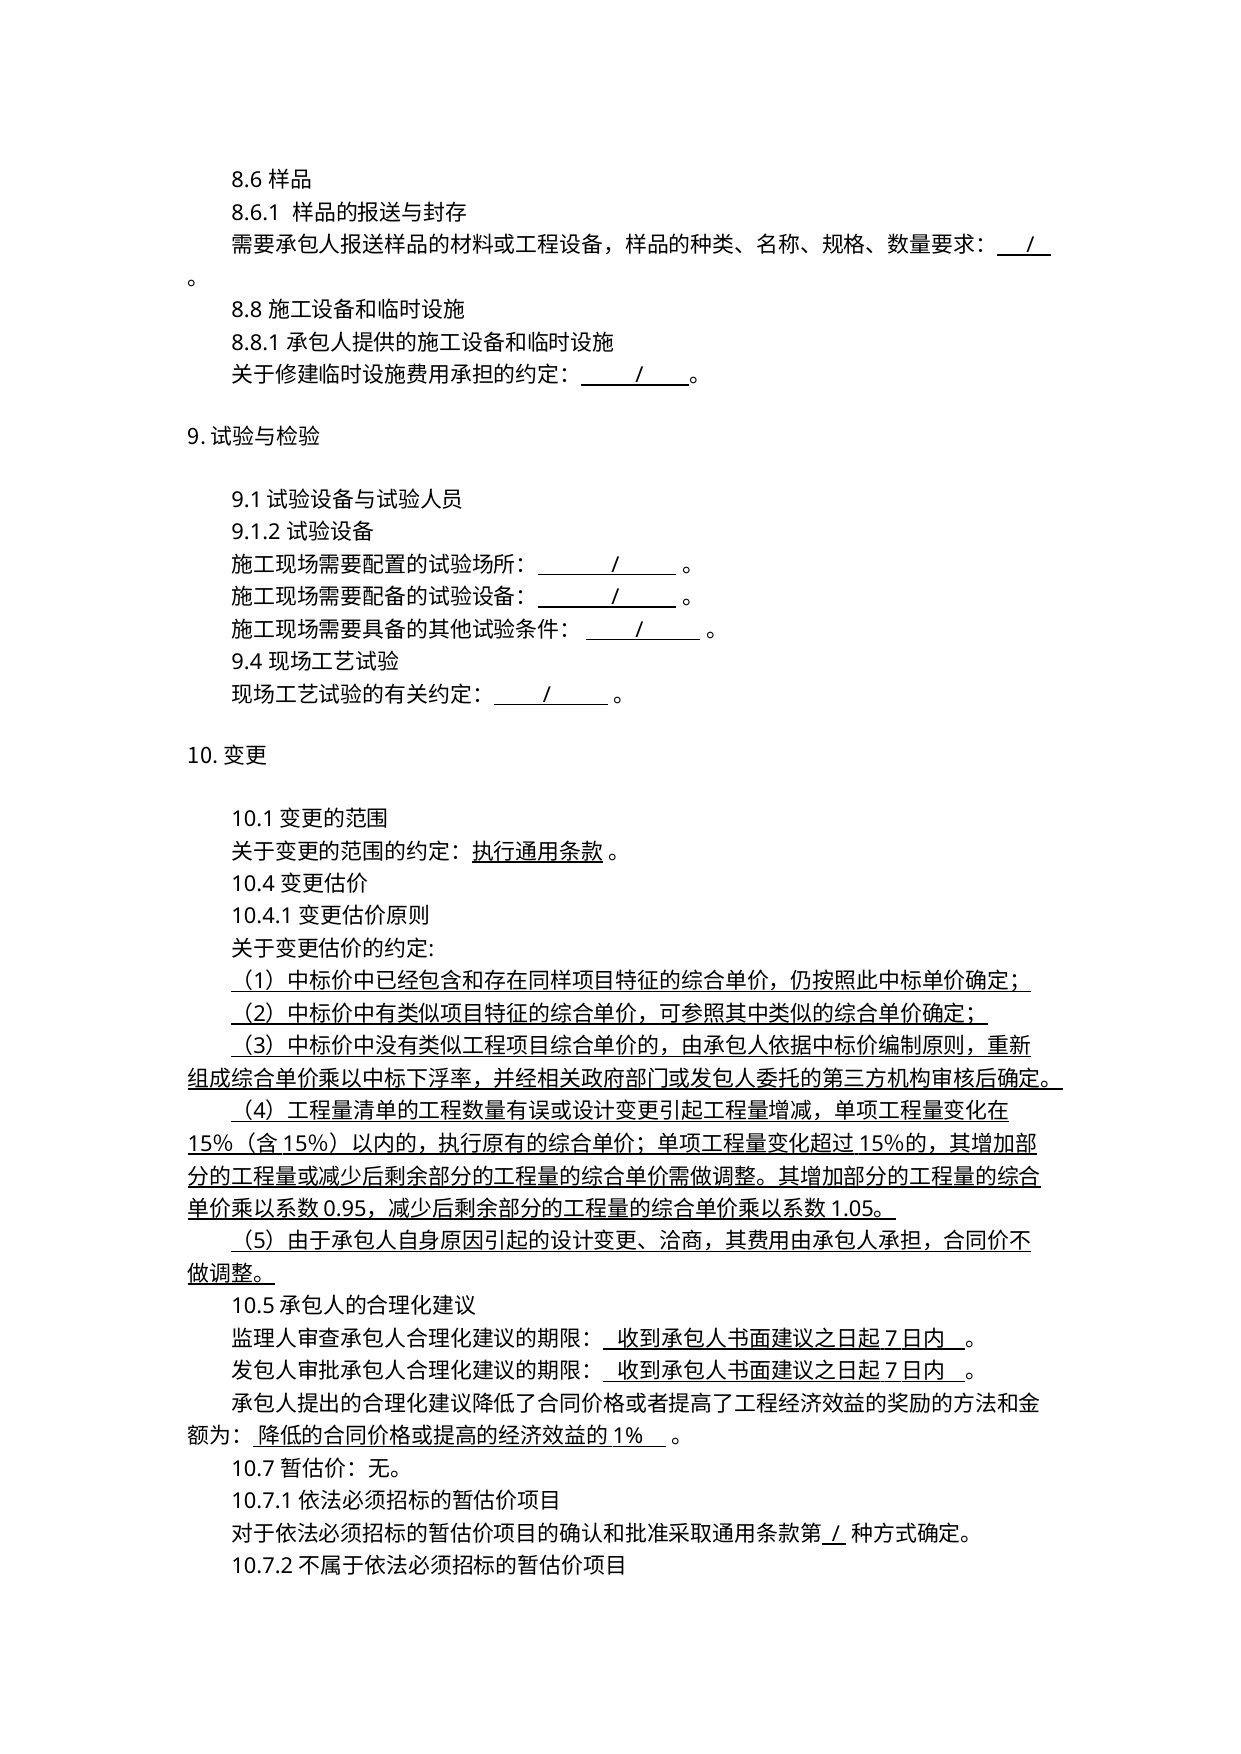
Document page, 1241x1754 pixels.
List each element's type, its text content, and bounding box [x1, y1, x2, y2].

text 关于修建临时设施费用承担的约定： / 。 [187, 357, 1053, 389]
text 9.4 现场工艺试验 [187, 644, 1053, 676]
text （5）由于承包人自身原因引起的设计变更、洽商，其费用由承包人承担，合同价不做调整。 [187, 1223, 1053, 1288]
text 关于变更的范围的约定：执行通用条款 。 [187, 833, 1053, 866]
subtitle 9. 试验与检验 [187, 419, 1053, 451]
text 10.7 暂估价：无。 [187, 1451, 1053, 1483]
text 10.4.1 变更估价原则 [187, 898, 1053, 931]
text 8.8 施工设备和临时设施 [187, 292, 1053, 324]
text 9.1试验设备与试验人员 [187, 481, 1053, 514]
text 8.6 样品 [187, 162, 1053, 194]
text （4）工程量清单的工程数量有误或设计变更引起工程量增减，单项工程量变化在15％（含15％）以内的，执行原有的综合单价；单项工程量变化超过15％的，其增加部分的工程量或减少后剩余部分的工程量的综合单价需做调整。其增加部分的工程量的综合单价乘以系数0.95，减少后剩余部分的工程量的综合单价乘以系数1.05。 [187, 1093, 1053, 1223]
text （2）中标价中有类似项目特征的综合单价，可参照其中类似的综合单价确定； [187, 996, 1053, 1028]
text 承包人提出的合理化建议降低了合同价格或者提高了工程经济效益的奖励的方法和金额为： 降低的合同价格或提高的经济效益的1% 。 [187, 1386, 1053, 1451]
subtitle 10. 变更 [187, 738, 1053, 771]
text 8.6.1 样品的报送与封存 [187, 194, 1053, 227]
text 现场工艺试验的有关约定： / 。 [187, 676, 1053, 709]
text 关于变更估价的约定: [187, 931, 1053, 963]
text 10.7.1 依法必须招标的暂估价项目 [187, 1483, 1053, 1516]
text 施工现场需要具备的其他试验条件： / 。 [187, 611, 1053, 644]
text 施工现场需要配备的试验设备： / 。 [187, 579, 1053, 611]
text 9.1.2 试验设备 [187, 514, 1053, 546]
text 10.5承包人的合理化建议 [187, 1288, 1053, 1321]
text （3）中标价中没有类似工程项目综合单价的，由承包人依据中标价编制原则，重新组成综合单价乘以中标下浮率，并经相关政府部门或发包人委托的第三方机构审核后确定。 [187, 1028, 1053, 1088]
text 监理人审查承包人合理化建议的期限： 收到承包人书面建议之日起7日内 。 [187, 1321, 1053, 1353]
text 10.1变更的范围 [187, 801, 1053, 833]
text 发包人审批承包人合理化建议的期限： 收到承包人书面建议之日起7日内 。 [187, 1353, 1053, 1386]
text （1）中标价中已经包含和存在同样项目特征的综合单价，仍按照此中标单价确定； [187, 963, 1053, 996]
text 10.4 变更估价 [187, 866, 1053, 898]
text 施工现场需要配置的试验场所： / 。 [187, 546, 1053, 579]
text 10.7.2 不属于依法必须招标的暂估价项目 [187, 1548, 1053, 1581]
text 需要承包人报送样品的材料或工程设备，样品的种类、名称、规格、数量要求： / 。 [187, 227, 1053, 292]
text 对于依法必须招标的暂估价项目的确认和批准采取通用条款第 / 种方式确定。 [187, 1516, 1053, 1548]
text 8.8.1 承包人提供的施工设备和临时设施 [187, 324, 1053, 357]
